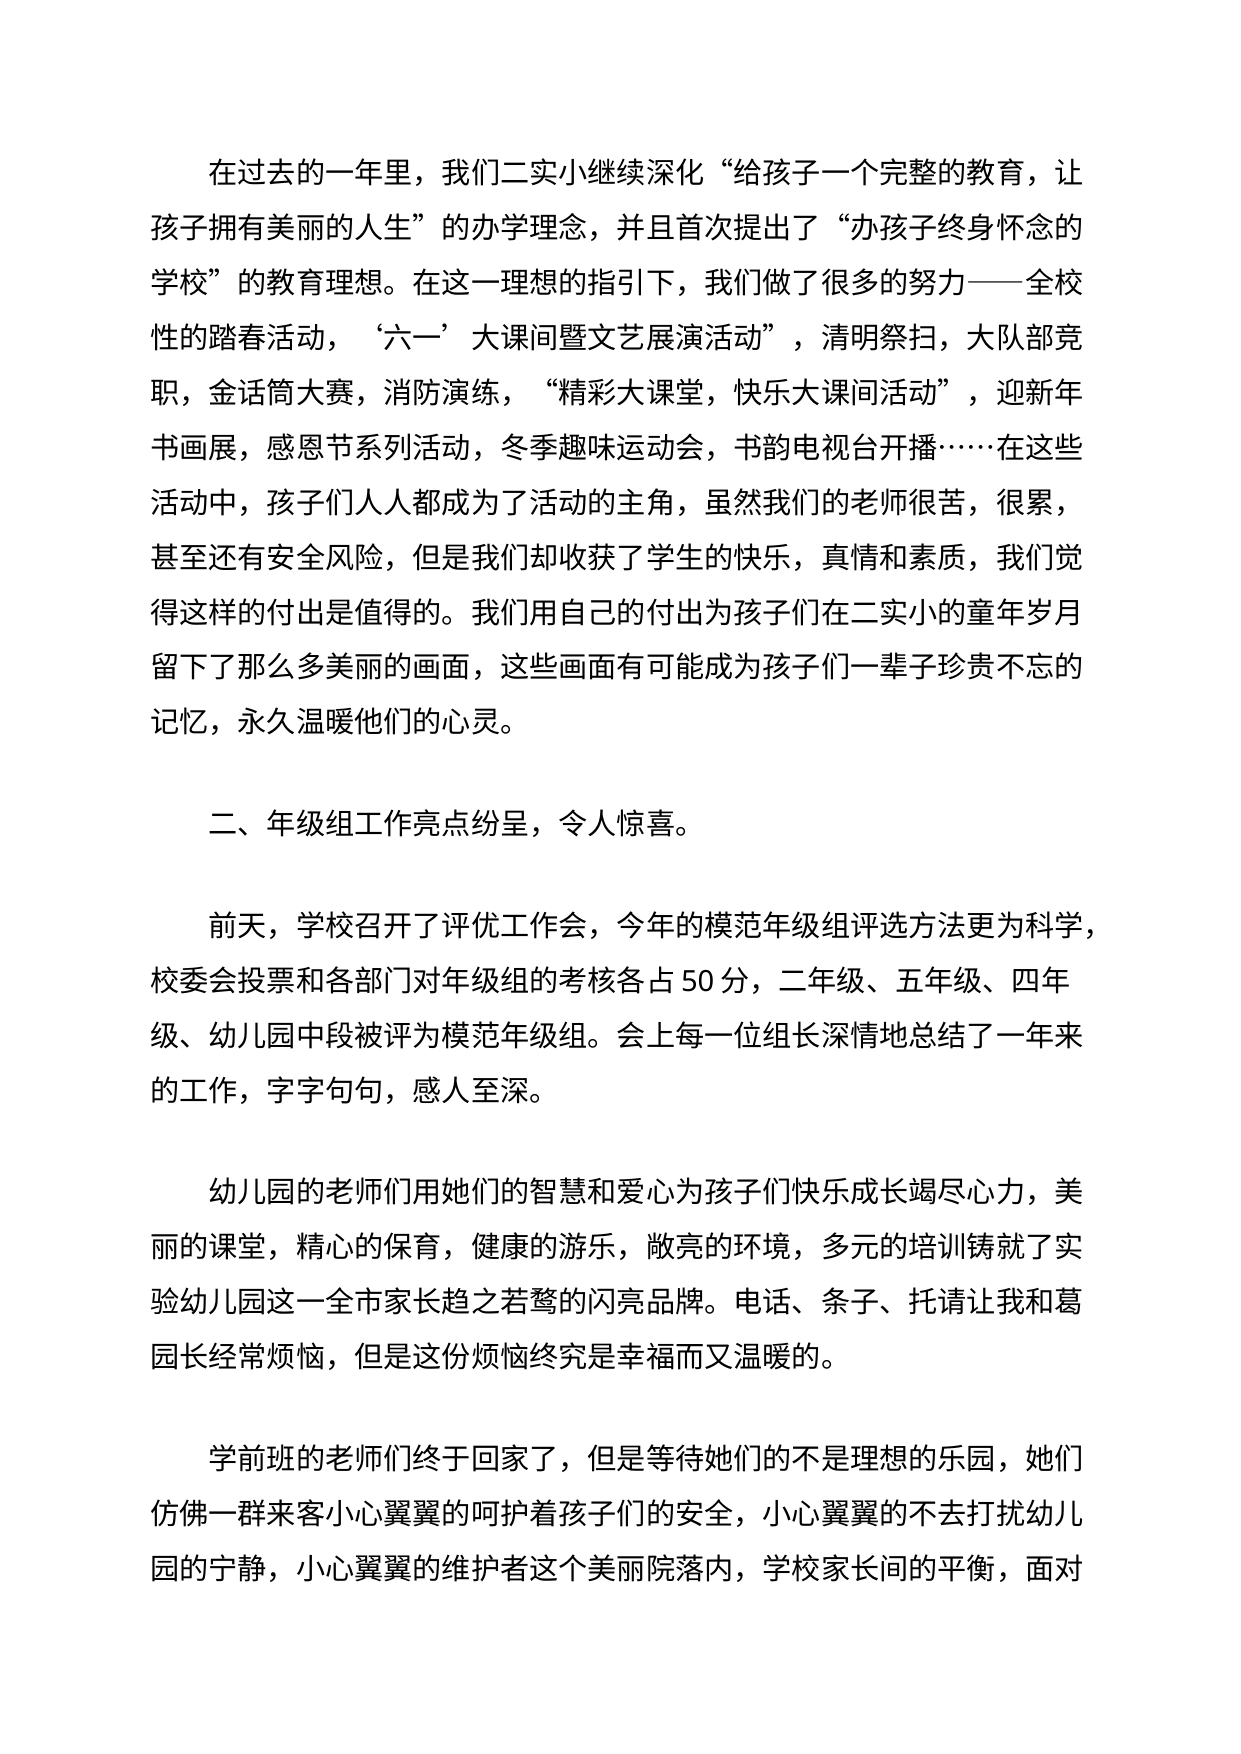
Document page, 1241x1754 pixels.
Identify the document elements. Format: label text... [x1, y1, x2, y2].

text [150, 1436, 1090, 1588]
text 在过去的一年里，我们二实小继续深化“给孩子一个完整的教育，让孩子拥有美丽的人生”的办学理念，并且首次提出了“办孩子终身怀念的学校”的教育理想。在这一理想的指引下，我们做了很多的努力——全校性的踏春活动，‘六一’大课间暨文艺展演活动”，清明祭扫，大队部竞职，金话筒大赛，消防演练，“精彩大课堂，快乐大课间活动”，迎新年书画展，感恩节系列活动，冬季趣味运动会，书韵电视台开播……在这些活动中，孩子们人人都成为了活动的主角，虽然我们的老师很苦，很累，甚至还有安全风险，但是我们却收获了学生的快乐，真情和素质，我们觉得这样的付出是值得的。我们用自己的付出为孩子们在二实小的童年岁月留下了那么多美丽的画面，这些画面有可能成为孩子们一辈子珍贵不忘的记忆，永久温暖他们的心灵。 [150, 150, 1090, 741]
text 二、年级组工作亮点纷呈，令人惊喜。 [150, 801, 1090, 843]
text 幼儿园的老师们用她们的智慧和爱心为孩子们快乐成长竭尽心力，美丽的课堂，精心的保育，健康的游乐，敞亮的环境，多元的培训铸就了实验幼儿园这一全市家长趋之若鹜的闪亮品牌。电话、条子、托请让我和葛园长经常烦恼，但是这份烦恼终究是幸福而又温暖的。 [150, 1169, 1090, 1376]
text 前天，学校召开了评优工作会，今年的模范年级组评选方法更为科学，校委会投票和各部门对年级组的考核各占50分，二年级、五年级、四年级、幼儿园中段被评为模范年级组。会上每一位组长深情地总结了一年来的工作，字字句句，感人至深。 [150, 902, 1090, 1109]
